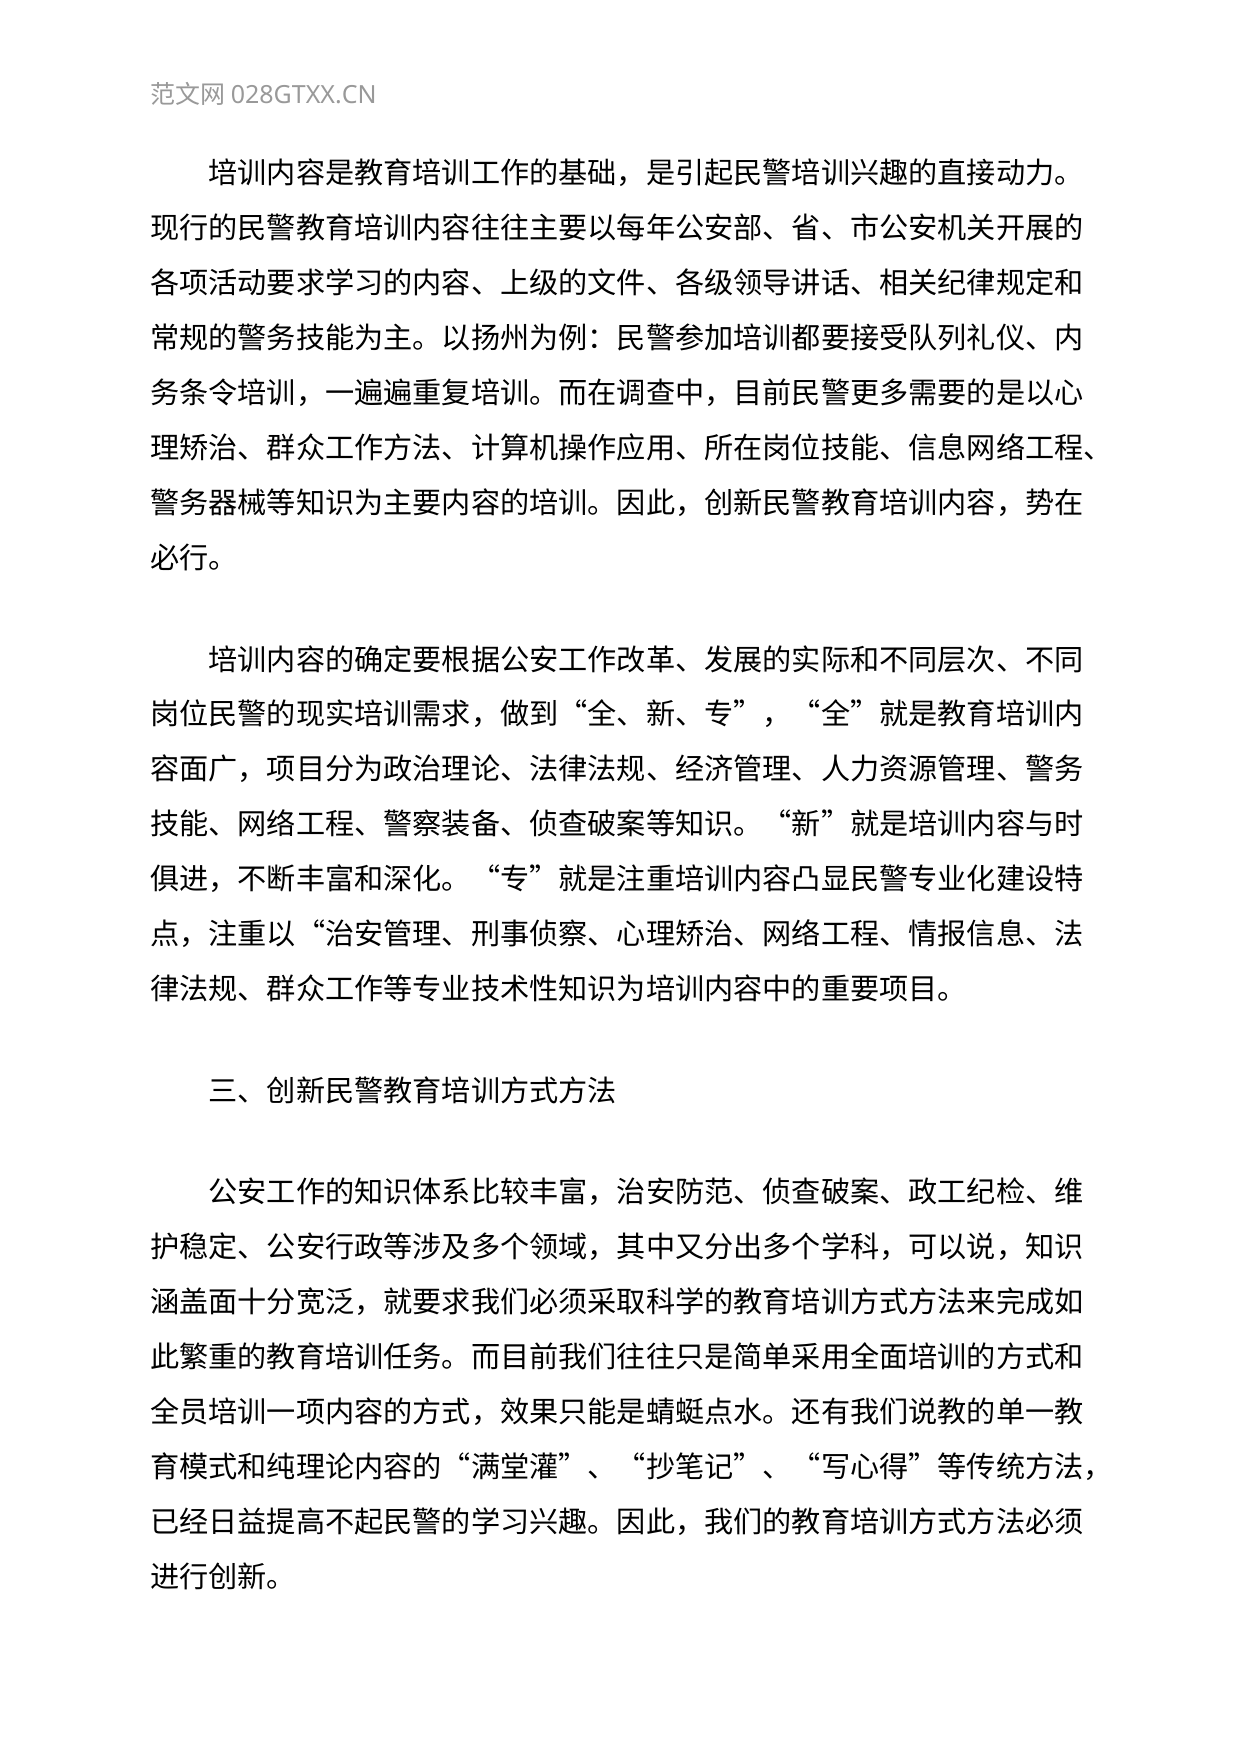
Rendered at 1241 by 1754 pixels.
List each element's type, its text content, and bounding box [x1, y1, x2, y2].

text 培训内容是教育培训工作的基础，是引起民警培训兴趣的直接动力。现行的民警教育培训内容往往主要以每年公安部、省、市公安机关开展的各项活动要求学习的内容、上级的文件、各级领导讲话、相关纪律规定和常规的警务技能为主。以扬州为例：民警参加培训都要接受队列礼仪、内务条令培训，一遍遍重复培训。而在调查中，目前民警更多需要的是以心理矫治、群众工作方法、计算机操作应用、所在岗位技能、信息网络工程、警务器械等知识为主要内容的培训。因此，创新民警教育培训内容，势在必行。 [150, 150, 1090, 577]
text 培训内容的确定要根据公安工作改革、发展的实际和不同层次、不同岗位民警的现实培训需求，做到“全、新、专”，“全”就是教育培训内容面广，项目分为政治理论、法律法规、经济管理、人力资源管理、警务技能、网络工程、警察装备、侦查破案等知识。“新”就是培训内容与时俱进，不断丰富和深化。“专”就是注重培训内容凸显民警专业化建设特点，注重以“治安管理、刑事侦察、心理矫治、网络工程、情报信息、法律法规、群众工作等专业技术性知识为培训内容中的重要项目。 [150, 636, 1090, 1008]
text 公安工作的知识体系比较丰富，治安防范、侦查破案、政工纪检、维护稳定、公安行政等涉及多个领域，其中又分出多个学科，可以说，知识涵盖面十分宽泛，就要求我们必须采取科学的教育培训方式方法来完成如此繁重的教育培训任务。而目前我们往往只是简单采用全面培训的方式和全员培训一项内容的方式，效果只能是蜻蜓点水。还有我们说教的单一教育模式和纯理论内容的“满堂灌”、“抄笔记”、“写心得”等传统方法，已经日益提高不起民警的学习兴趣。因此，我们的教育培训方式方法必须进行创新。 [150, 1169, 1090, 1596]
text 三、创新民警教育培训方式方法 [150, 1067, 1090, 1109]
